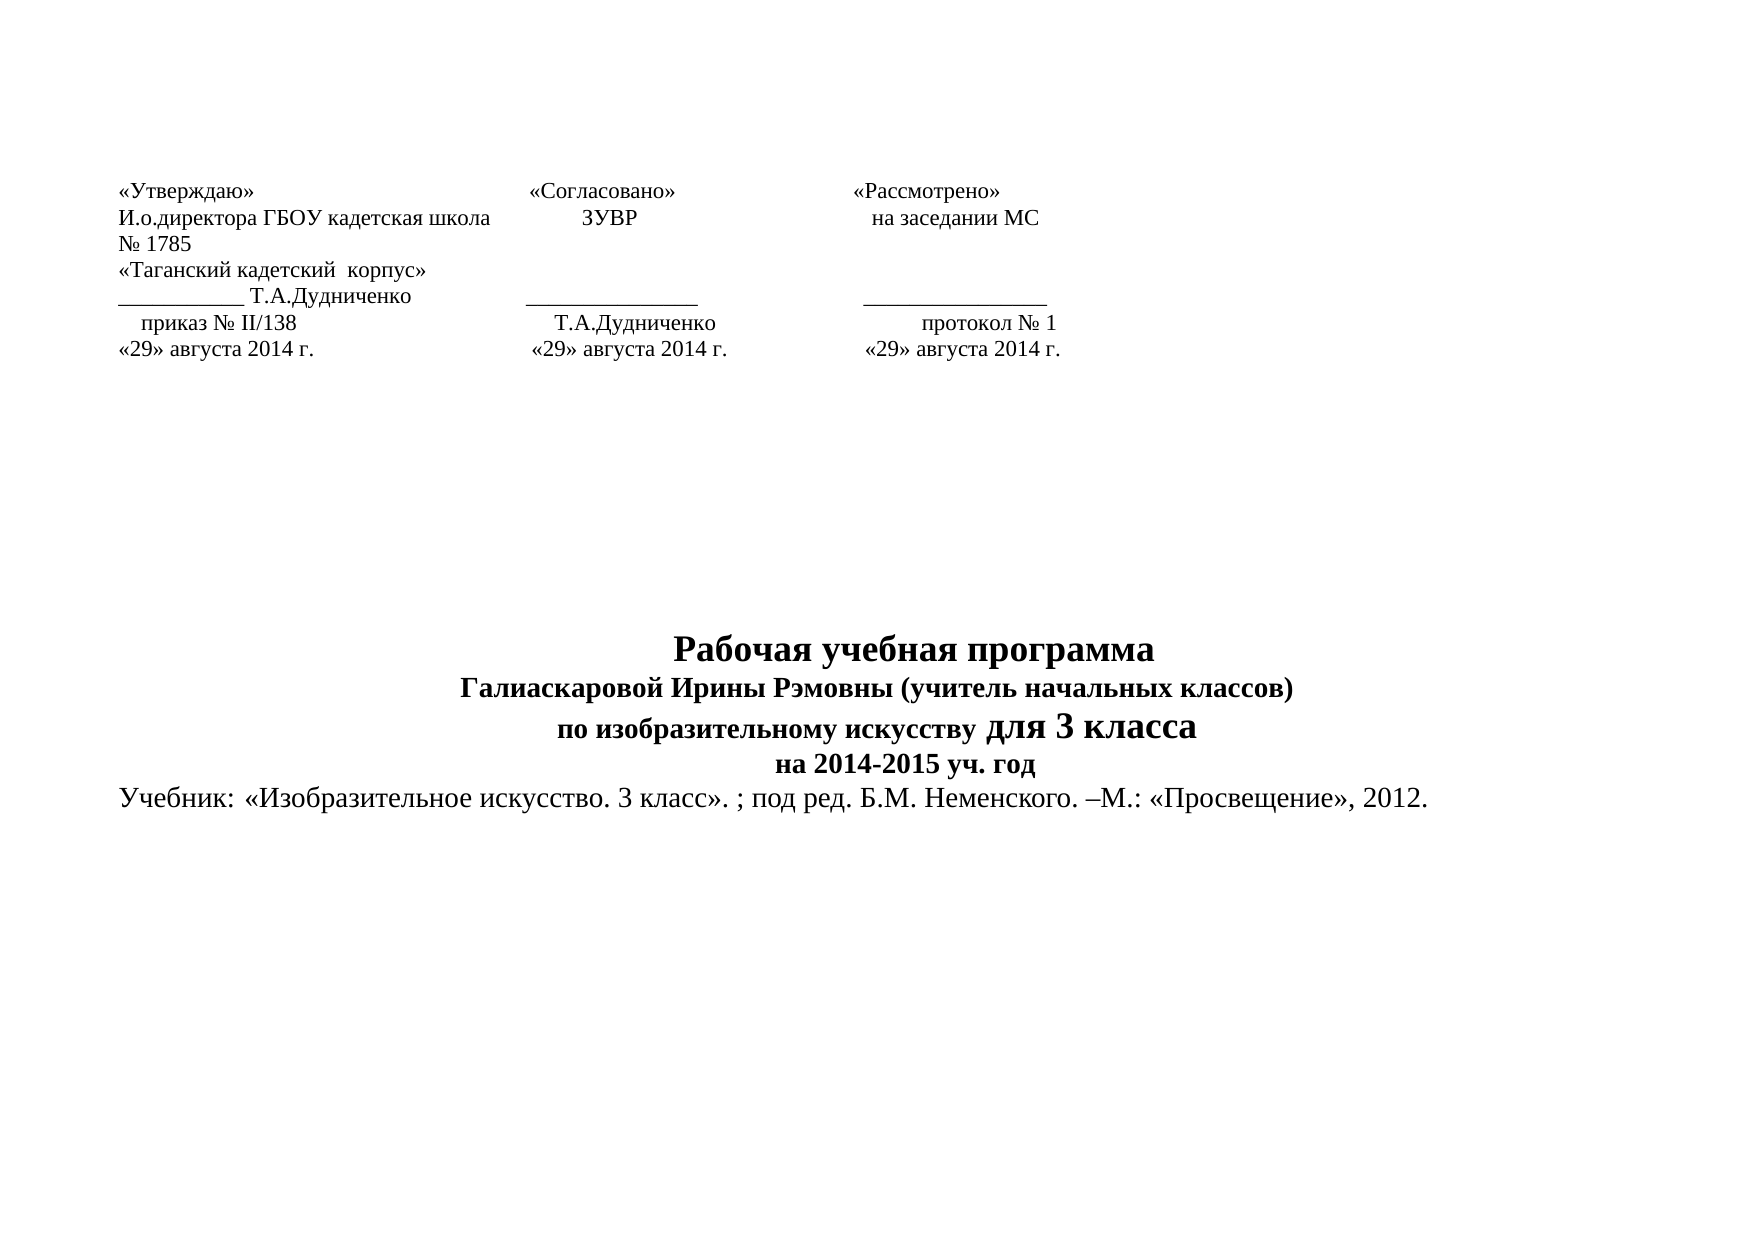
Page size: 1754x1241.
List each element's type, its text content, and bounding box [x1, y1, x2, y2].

text № 1785 [118, 230, 1636, 256]
text «Утверждаю» «Согласовано» «Рассмотрено» [118, 177, 1636, 203]
text И.о.директора ГБОУ кадетская школа ЗУВР на заседании МС [118, 203, 1636, 230]
text Учебник: «Изобразительное искусство. 3 класс». ; под ред. Б.М. Неменского. –М.: «Просвещение», 2012. [118, 780, 1636, 814]
text «29» августа 2014 г. «29» августа 2014 г. «29» августа 2014 г. [118, 335, 1636, 362]
text Рабочая учебная программа [118, 627, 1636, 670]
text по изобразительному искусству для 3 класса [118, 703, 1636, 747]
text приказ № II/138 Т.А.Дудниченко протокол № 1 [118, 309, 1636, 335]
text Галиаскаровой Ирины Рэмовны (учитель начальных классов) [118, 670, 1636, 703]
text на 2014-2015 уч. год [118, 747, 1636, 780]
text «Таганский кадетский корпус» [118, 256, 1636, 283]
text ___________ Т.А.Дудниченко _______________ ________________ [118, 283, 1636, 309]
